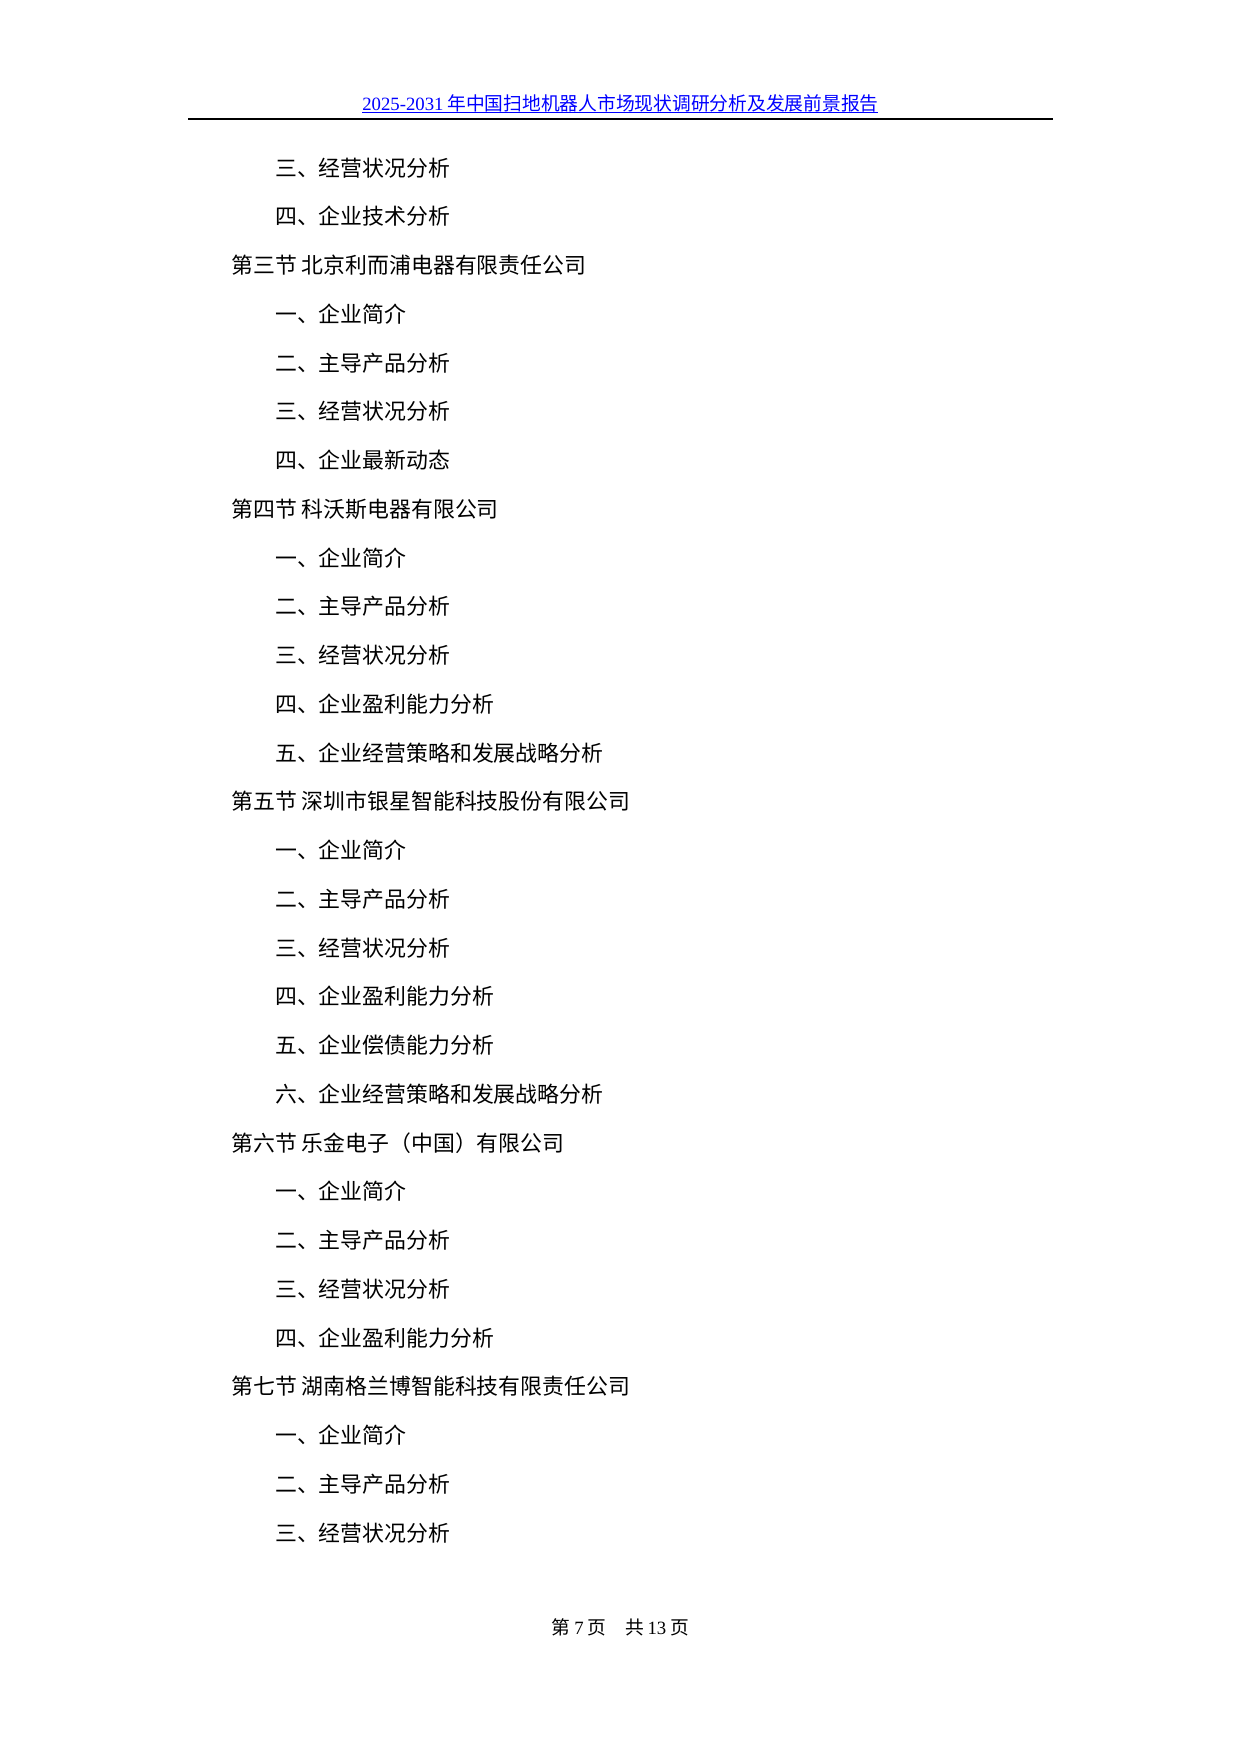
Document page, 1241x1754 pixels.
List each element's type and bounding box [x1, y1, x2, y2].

text [187, 150, 1053, 1548]
